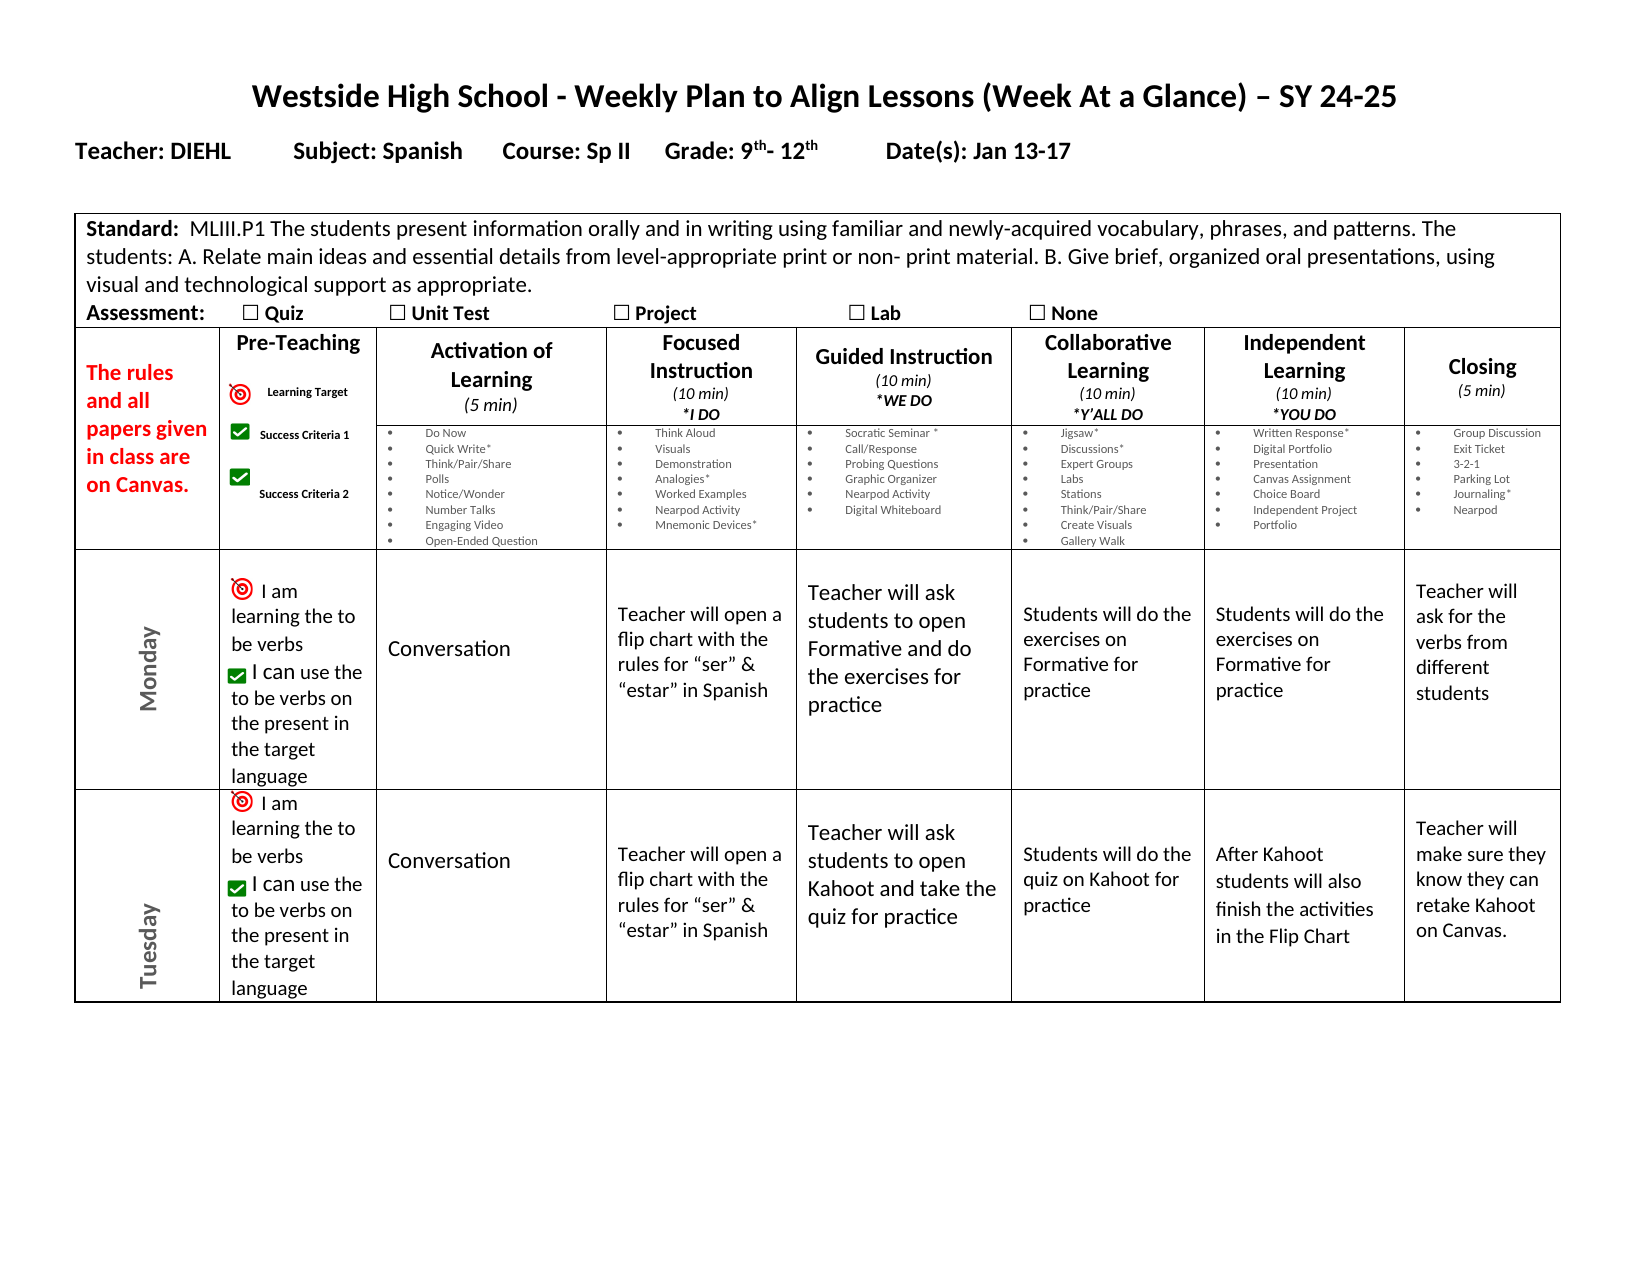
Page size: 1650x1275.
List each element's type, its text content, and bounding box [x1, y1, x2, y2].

table_cell Group Discussion Exit Ticket 3-2-1 Parking Lot Journaling* Nearpod [1405, 426, 1560, 549]
table_cell Focused Instruction (10 min) *I DO [607, 328, 796, 424]
table_cell Think Aloud Visuals Demonstration Analogies* Worked Examples Nearpod Activity Mnemonic Devices* [607, 426, 796, 549]
table_cell Teacher will ask students to open Kahoot and take the quiz for practice [797, 790, 1011, 1001]
picture [227, 880, 247, 897]
table_cell Monday [76, 550, 219, 789]
table_cell Guided Instruction (10 min) *WE DO [797, 328, 1011, 424]
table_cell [220, 790, 376, 1001]
table_cell Teacher will make sure they know they can retake Kahoot on Canvas. [1405, 790, 1560, 1001]
picture [229, 468, 250, 486]
table_cell Students will do the quiz on Kahoot for practice [1012, 790, 1204, 1001]
table_cell After Kahoot students will also finish the activities in the Flip Chart [1205, 790, 1404, 1001]
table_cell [607, 790, 796, 1001]
table_cell Conversation [377, 550, 606, 789]
table_cell Teacher will ask students to open Formative and do the exercises for practice [797, 550, 1011, 789]
table_cell Jigsaw* Discussions* Expert Groups Labs Stations Think/Pair/Share Create Visuals Gallery Walk [1012, 426, 1204, 549]
table_cell Collaborative Learning (10 min) *Y’ALL DO [1012, 328, 1204, 424]
table_cell Pre-Teaching Learning Target Success Criteria 1 Success Criteria 2 [220, 328, 376, 549]
table_cell Do Now Quick Write* Think/Pair/Share Polls Notice/Wonder Number Talks Engaging Video Open-Ended Question [377, 426, 606, 549]
picture [230, 790, 253, 812]
picture [230, 578, 253, 600]
table_cell Socratic Seminar * Call/Response Probing Questions Graphic Organizer Nearpod Activity Digital Whiteboard [797, 426, 1011, 549]
table_header Standard: MLIII.P1 The students present information orally and in writing using familiar and newly-acquired vocabulary, phrases, and patterns. The students: A. Relate main ideas and essential details from level-appropriate print or non- print material. B. Give brief, organized oral presentations, using visual and technological support as appropriate. Assessment: ☐ Quiz ☐ Unit Test ☐ Project ☐ Lab ☐ None [76, 214, 1560, 327]
table_cell Students will do the exercises on Formative for practice [1205, 550, 1404, 789]
table_cell Activation of Learning (5 min) [377, 328, 606, 424]
picture [228, 383, 251, 405]
table_cell Conversation [377, 790, 606, 1001]
table_cell Tuesday [76, 790, 219, 1001]
table_cell Teacher will open a flip chart with the rules for “ser” & “estar” in Spanish [607, 550, 796, 789]
picture [227, 668, 247, 684]
table_cell Students will do the exercises on Formative for practice [1012, 550, 1204, 789]
table_cell Independent Learning (10 min) *YOU DO [1205, 328, 1404, 424]
picture [230, 423, 250, 440]
table_cell The rules and all papers given in class are on Canvas. [76, 328, 219, 549]
table_cell Teacher will ask for the verbs from different students [1405, 550, 1560, 789]
table_cell Written Response* Digital Portfolio Presentation Canvas Assignment Choice Board Independent Project Portfolio [1205, 426, 1404, 549]
table_cell Closing (5 min) [1405, 328, 1560, 424]
table_cell I am learning the to be verbs I can use the to be verbs on the present in the target language [220, 550, 376, 789]
